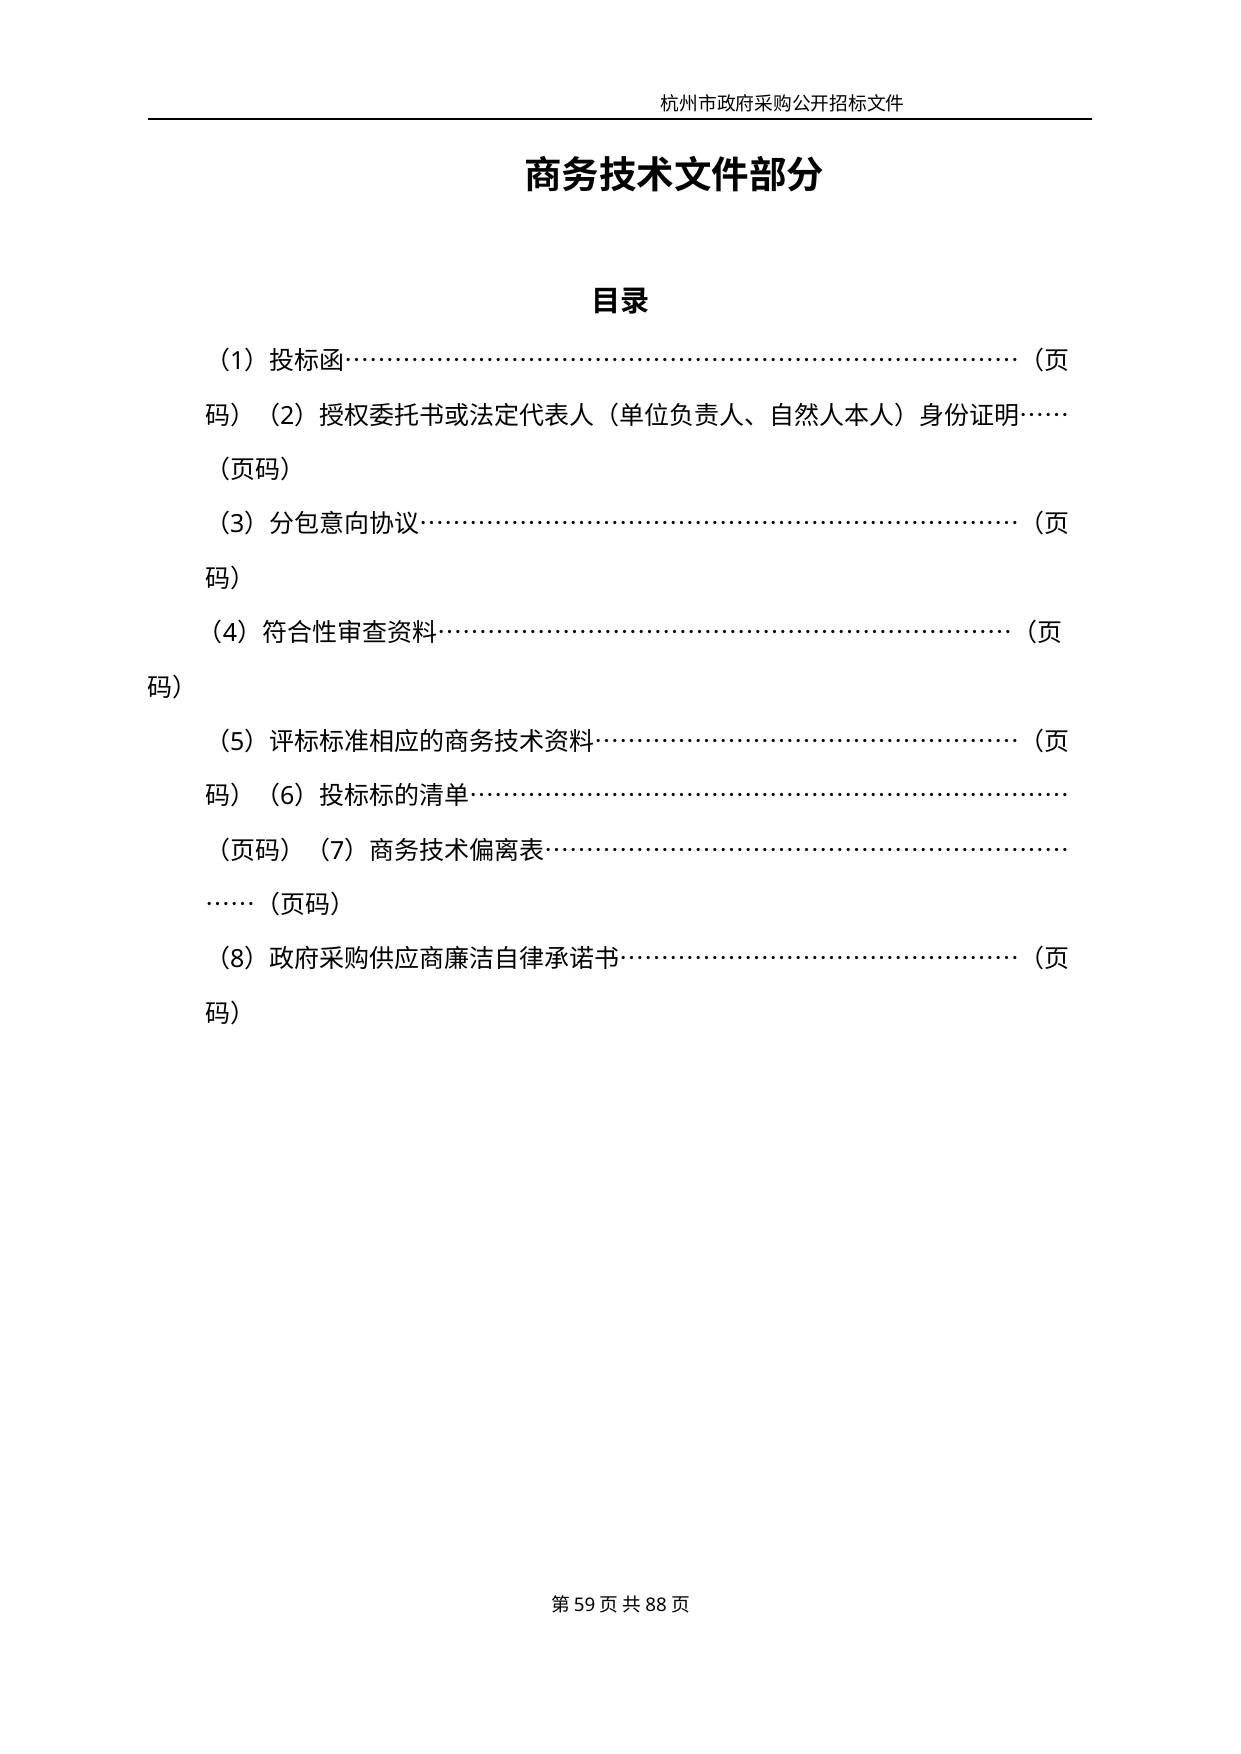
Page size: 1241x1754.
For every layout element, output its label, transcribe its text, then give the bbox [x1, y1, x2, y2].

text 目录 [148, 277, 1092, 320]
text 商务技术文件部分 [148, 145, 1049, 199]
text （4）符合性审查资料……………………………………………………………（页码） [148, 613, 1092, 703]
text （5）评标标准相应的商务技术资料……………………………………………（页码）（6）投标标的清单………………………………………………………………（页码）（7）商务技术偏离表……………………………………………………………（页码） [205, 721, 1092, 921]
text （8）政府采购供应商廉洁自律承诺书…………………………………………（页码） [205, 939, 1092, 1029]
text （1）投标函………………………………………………………………………（页码）（2）授权委托书或法定代表人（单位负责人、自然人本人）身份证明……（页码） [205, 341, 1092, 486]
text （3）分包意向协议………………………………………………………………（页码） [205, 504, 1092, 594]
